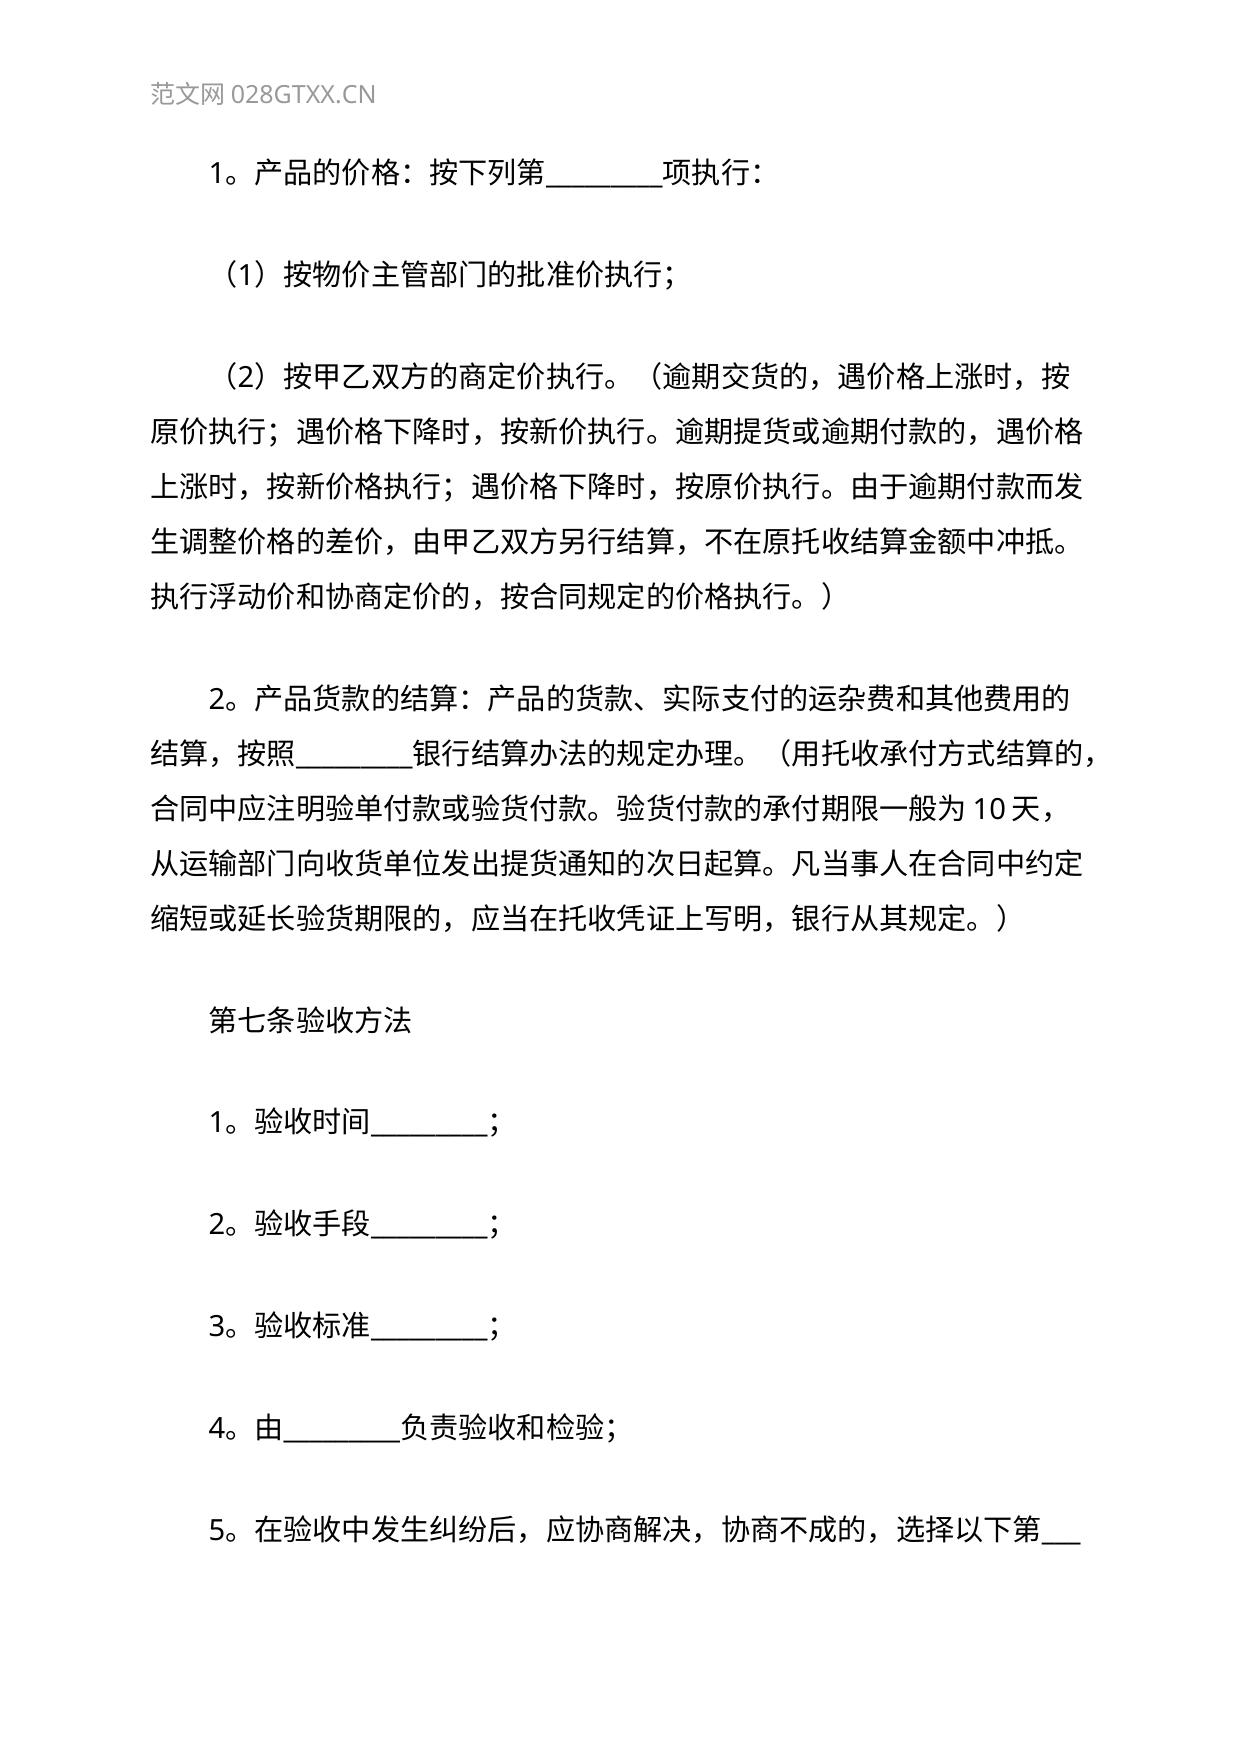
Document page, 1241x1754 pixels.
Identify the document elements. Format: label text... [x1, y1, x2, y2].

text 第七条验收方法 [150, 997, 1090, 1039]
text 1。验收时间_________； [150, 1099, 1090, 1141]
text 4。由_________负责验收和检验； [150, 1405, 1090, 1447]
text （2）按甲乙双方的商定价执行。（逾期交货的，遇价格上涨时，按原价执行；遇价格下降时，按新价执行。逾期提货或逾期付款的，遇价格上涨时，按新价格执行；遇价格下降时，按原价执行。由于逾期付款而发生调整价格的差价，由甲乙双方另行结算，不在原托收结算金额中冲抵。执行浮动价和协商定价的，按合同规定的价格执行。） [150, 354, 1090, 616]
text 3。验收标准_________； [150, 1303, 1090, 1345]
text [150, 1507, 1090, 1549]
text 2。产品货款的结算：产品的货款、实际支付的运杂费和其他费用的结算，按照_________银行结算办法的规定办理。（用托收承付方式结算的，合同中应注明验单付款或验货付款。验货付款的承付期限一般为10天，从运输部门向收货单位发出提货通知的次日起算。凡当事人在合同中约定缩短或延长验货期限的，应当在托收凭证上写明，银行从其规定。） [150, 675, 1090, 938]
text 2。验收手段_________； [150, 1201, 1090, 1243]
text 1。产品的价格：按下列第_________项执行： [150, 150, 1090, 192]
text （1）按物价主管部门的批准价执行； [150, 252, 1090, 294]
